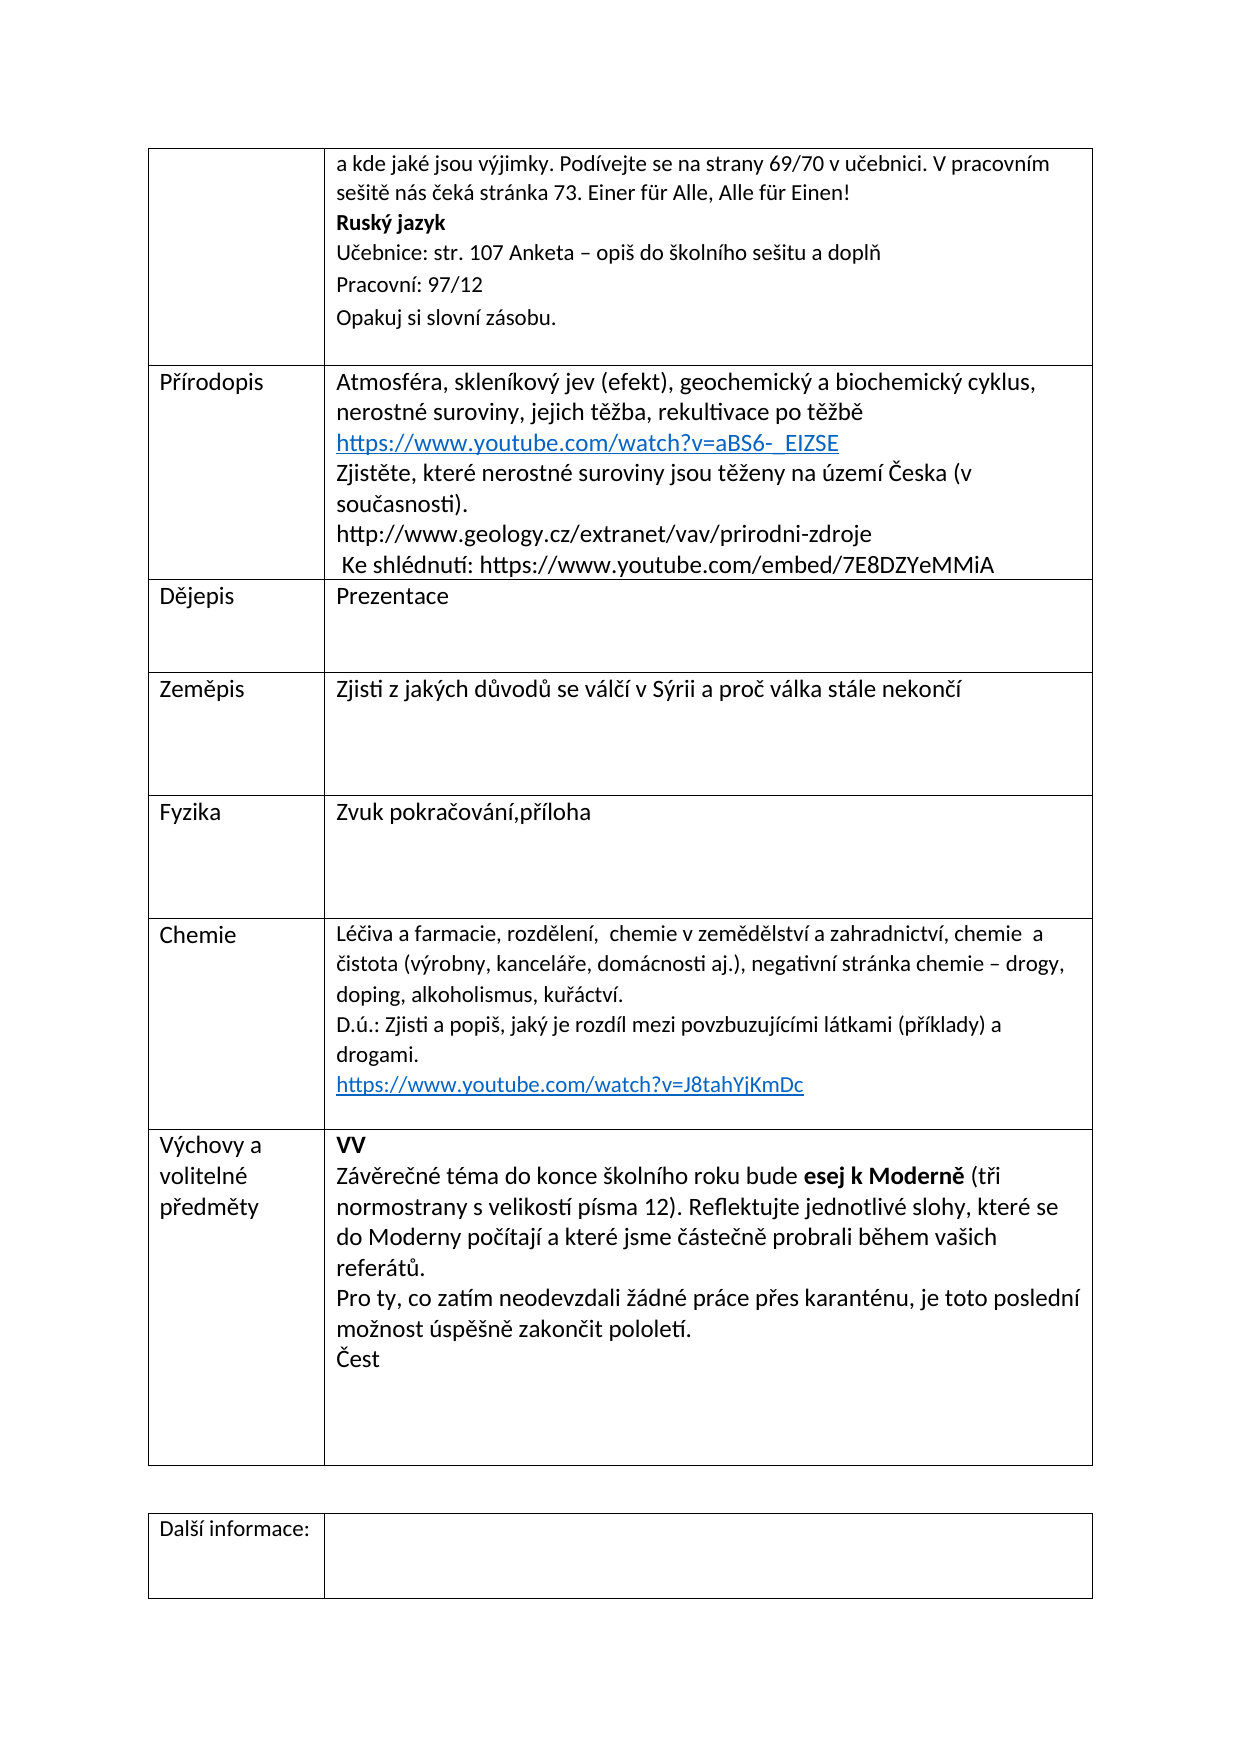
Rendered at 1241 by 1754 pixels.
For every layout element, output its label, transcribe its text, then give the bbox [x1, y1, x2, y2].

table_header [325, 1514, 1092, 1598]
table_cell Atmosféra, skleníkový jev (efekt), geochemický a biochemický cyklus, nerostné suroviny, jejich těžba, rekultivace po těžbě https://www.youtube.com/watch?v=aBS6-_EIZSE Zjistěte, které nerostné suroviny jsou těženy na území Česka (v současnosti). http://www.geology.cz/extranet/vav/prirodni-zdroje Ke shlédnutí: https://www.youtube.com/embed/7E8DZYeMMiA [325, 366, 1092, 579]
table_cell Výchovy a volitelné předměty [149, 1130, 324, 1465]
table_cell Přírodopis [149, 366, 324, 579]
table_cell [325, 149, 1092, 365]
table_cell Dějepis [149, 580, 324, 672]
table_cell Zjisti z jakých důvodů se válčí v Sýrii a proč válka stále nekončí [325, 673, 1092, 795]
table_cell Zvuk pokračování,příloha [325, 796, 1092, 918]
table_cell Chemie [149, 919, 324, 1128]
table_cell Prezentace [325, 580, 1092, 672]
table_cell VV Závěrečné téma do konce školního roku bude esej k Moderně (tři normostrany s velikostí písma 12). Reflektujte jednotlivé slohy, které se do Moderny počítají a které jsme částečně probrali během vašich referátů. Pro ty, co zatím neodevzdali žádné práce přes karanténu, je toto poslední možnost úspěšně zakončit pololetí. Čest [325, 1130, 1092, 1465]
table_cell Léčiva a farmacie, rozdělení, chemie v zemědělství a zahradnictví, chemie a čistota (výrobny, kanceláře, domácnosti aj.), negativní stránka chemie – drogy, doping, alkoholismus, kuřáctví. D.ú.: Zjisti a popiš, jaký je rozdíl mezi povzbuzujícími látkami (příklady) a drogami. https://www.youtube.com/watch?v=J8tahYjKmDc [325, 919, 1092, 1128]
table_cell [149, 149, 324, 365]
table_header Další informace: [149, 1514, 324, 1598]
table_cell Zeměpis [149, 673, 324, 795]
table_cell Fyzika [149, 796, 324, 918]
